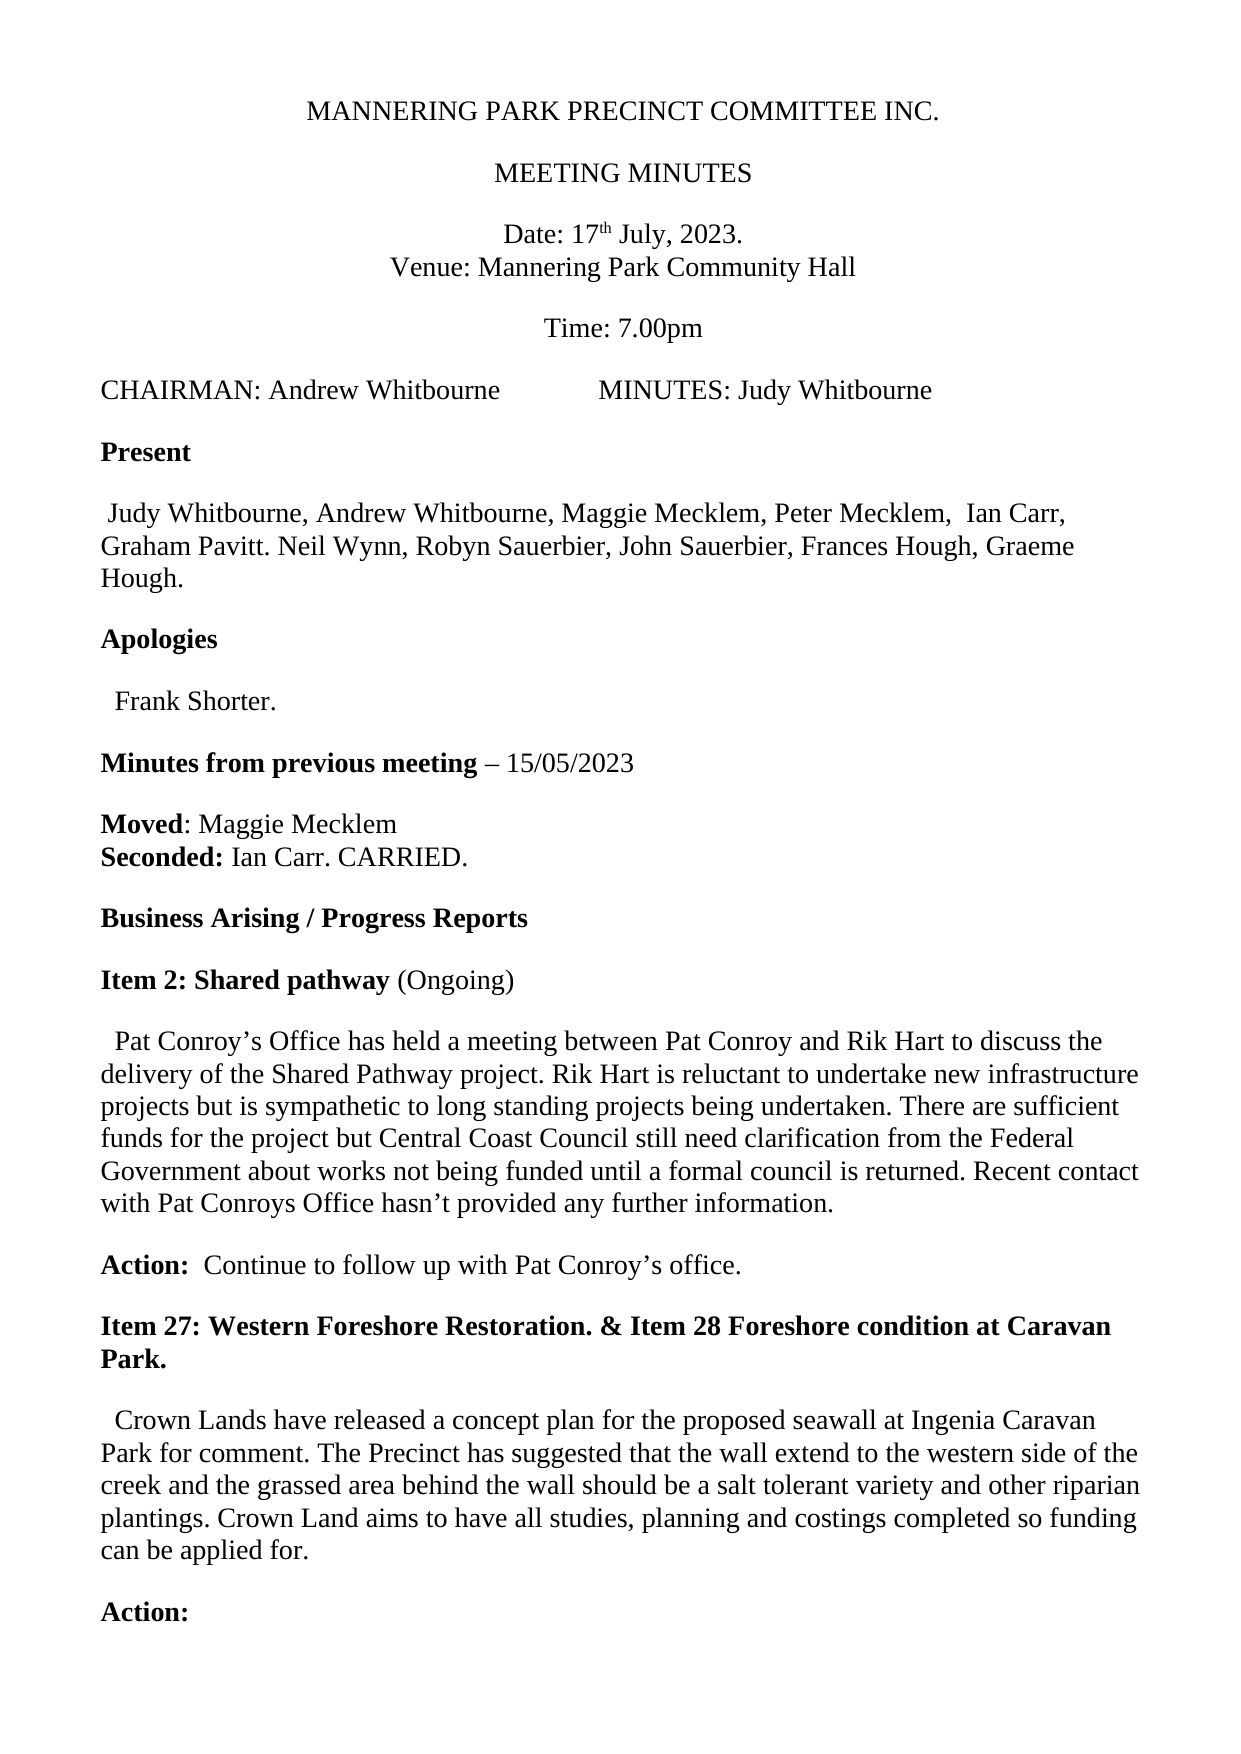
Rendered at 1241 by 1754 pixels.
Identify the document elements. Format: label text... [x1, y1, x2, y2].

text Apologies [100, 623, 1146, 655]
text Seconded: Ian Carr. CARRIED. [100, 840, 1146, 872]
text Business Arising / Progress Reports [100, 901, 1146, 934]
text CHAIRMAN: Andrew Whitbourne MINUTES: Judy Whitbourne [100, 373, 1146, 406]
text Date: 17th July, 2023. [100, 218, 1146, 250]
text MEETING MINUTES [100, 156, 1146, 188]
text Frank Shorter. [100, 684, 1146, 717]
text Venue: Mannering Park Community Hall [100, 250, 1146, 282]
text Pat Conroy’s Office has held a meeting between Pat Conroy and Rik Hart to discuss the delivery of the Shared Pathway project. Rik Hart is reluctant to undertake new infrastructure projects but is sympathetic to long standing projects being undertaken. There are sufficient funds for the project but Central Coast Council still need clarification from the Federal Government about works not being funded until a formal council is returned. Recent contact with Pat Conroys Office hasn’t provided any further information. [100, 1024, 1146, 1219]
text Action: [100, 1594, 1146, 1627]
text Moved: Maggie Mecklem [100, 807, 1146, 840]
text Judy Whitbourne, Andrew Whitbourne, Maggie Mecklem, Peter Mecklem, Ian Carr, Graham Pavitt. Neil Wynn, Robyn Sauerbier, John Sauerbier, Frances Hough, Graeme Hough. [100, 496, 1146, 593]
text Present [100, 435, 1146, 467]
text Minutes from previous meeting – 15/05/2023 [100, 746, 1146, 778]
text MANNERING PARK PRECINCT COMMITTEE INC. [100, 94, 1146, 127]
text Action: Continue to follow up with Pat Conroy’s office. [100, 1248, 1146, 1280]
text Item 2: Shared pathway (Ongoing) [100, 963, 1146, 995]
text Time: 7.00pm [100, 312, 1146, 344]
text Item 27: Western Foreshore Restoration. & Item 28 Foreshore condition at Caravan Park. [100, 1309, 1146, 1374]
text Crown Lands have released a concept plan for the proposed seawall at Ingenia Caravan Park for comment. The Precinct has suggested that the wall extend to the western side of the creek and the grassed area behind the wall should be a salt tolerant variety and other riparian plantings. Crown Land aims to have all studies, planning and costings completed so funding can be applied for. [100, 1403, 1146, 1565]
